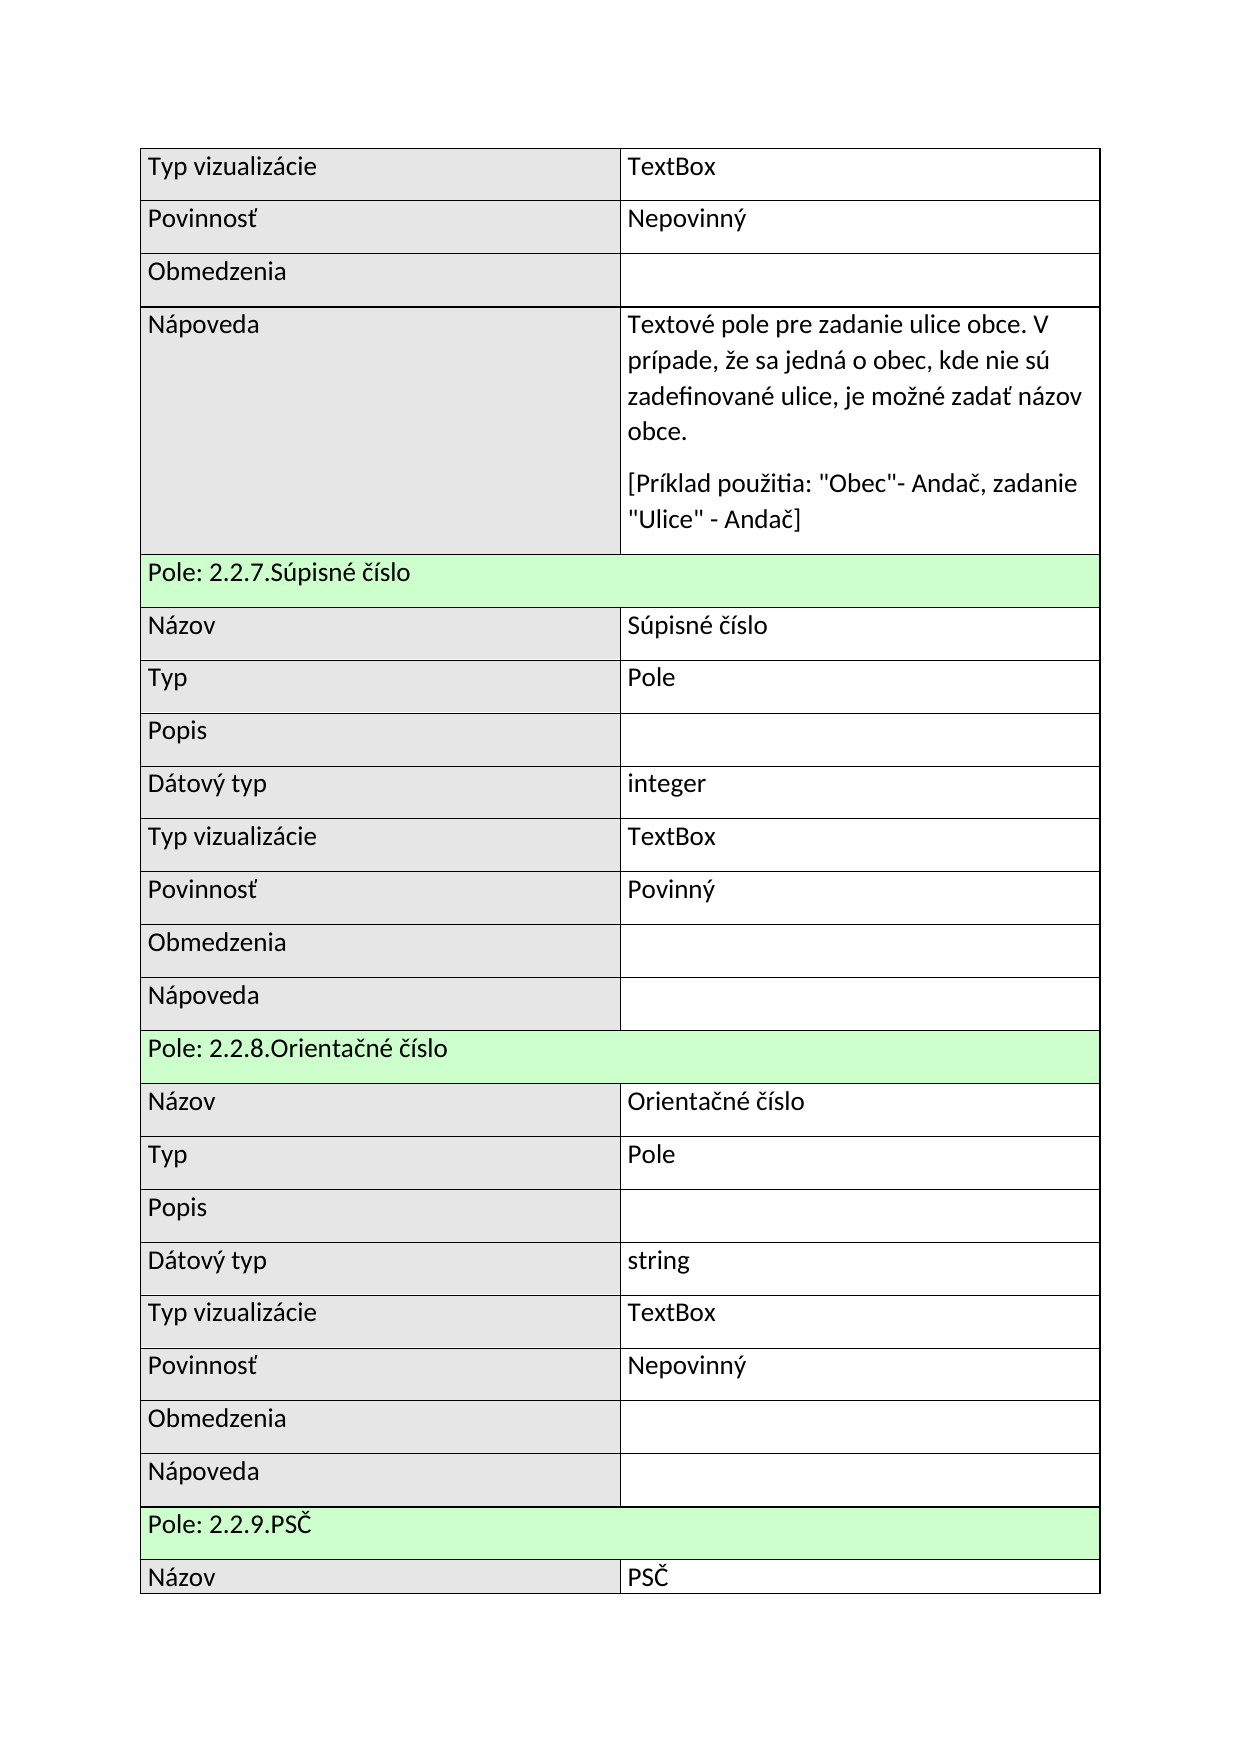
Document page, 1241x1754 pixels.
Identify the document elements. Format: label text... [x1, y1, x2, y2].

table_cell Povinnosť [141, 201, 620, 253]
table_cell PSČ [621, 1560, 1099, 1593]
table_cell TextBox [621, 819, 1099, 871]
table_cell Nepovinný [621, 201, 1099, 253]
table_cell [621, 978, 1099, 1030]
table_cell Pole: 2.2.8.Orientačné číslo [141, 1031, 1099, 1083]
table_cell Typ [141, 661, 620, 712]
table_cell Typ [141, 1137, 620, 1189]
table_cell Popis [141, 1190, 620, 1242]
table_cell Nápoveda [141, 1454, 620, 1506]
table_cell Textové pole pre zadanie ulice obce. V prípade, že sa jedná o obec, kde nie sú zadefinované ulice, je možné zadať názov obce. [Príklad použitia: "Obec"- Andač, zadanie "Ulice" - Andač] [621, 308, 1099, 554]
table_cell Nepovinný [621, 1349, 1099, 1400]
table_cell Povinnosť [141, 1349, 620, 1400]
table_cell Názov [141, 1560, 620, 1593]
table_cell Pole: 2.2.7.Súpisné číslo [141, 555, 1099, 607]
table_cell [621, 1454, 1099, 1506]
table_cell [621, 1190, 1099, 1242]
table_cell [621, 1401, 1099, 1453]
table_cell Typ vizualizácie [141, 149, 620, 200]
table_cell string [621, 1243, 1099, 1294]
table_cell integer [621, 767, 1099, 818]
table_cell Súpisné číslo [621, 608, 1099, 659]
table_cell Typ vizualizácie [141, 819, 620, 871]
table_cell Obmedzenia [141, 1401, 620, 1453]
table_cell Názov [141, 608, 620, 659]
table_cell Pole: 2.2.9.PSČ [141, 1508, 1099, 1559]
table_cell Pole [621, 1137, 1099, 1189]
table_cell Obmedzenia [141, 925, 620, 977]
table_cell TextBox [621, 1296, 1099, 1347]
table_cell Povinný [621, 872, 1099, 924]
table_cell Obmedzenia [141, 254, 620, 306]
table_cell Povinnosť [141, 872, 620, 924]
table_cell TextBox [621, 149, 1099, 200]
table_cell Dátový typ [141, 767, 620, 818]
table_cell Názov [141, 1084, 620, 1136]
table_cell Pole [621, 661, 1099, 712]
table_cell [621, 714, 1099, 766]
table_cell [621, 925, 1099, 977]
table_cell Typ vizualizácie [141, 1296, 620, 1347]
table_cell Nápoveda [141, 978, 620, 1030]
table_cell [621, 254, 1099, 306]
table_cell Nápoveda [141, 308, 620, 554]
table_cell Popis [141, 714, 620, 766]
table_cell Orientačné číslo [621, 1084, 1099, 1136]
table_cell Dátový typ [141, 1243, 620, 1294]
